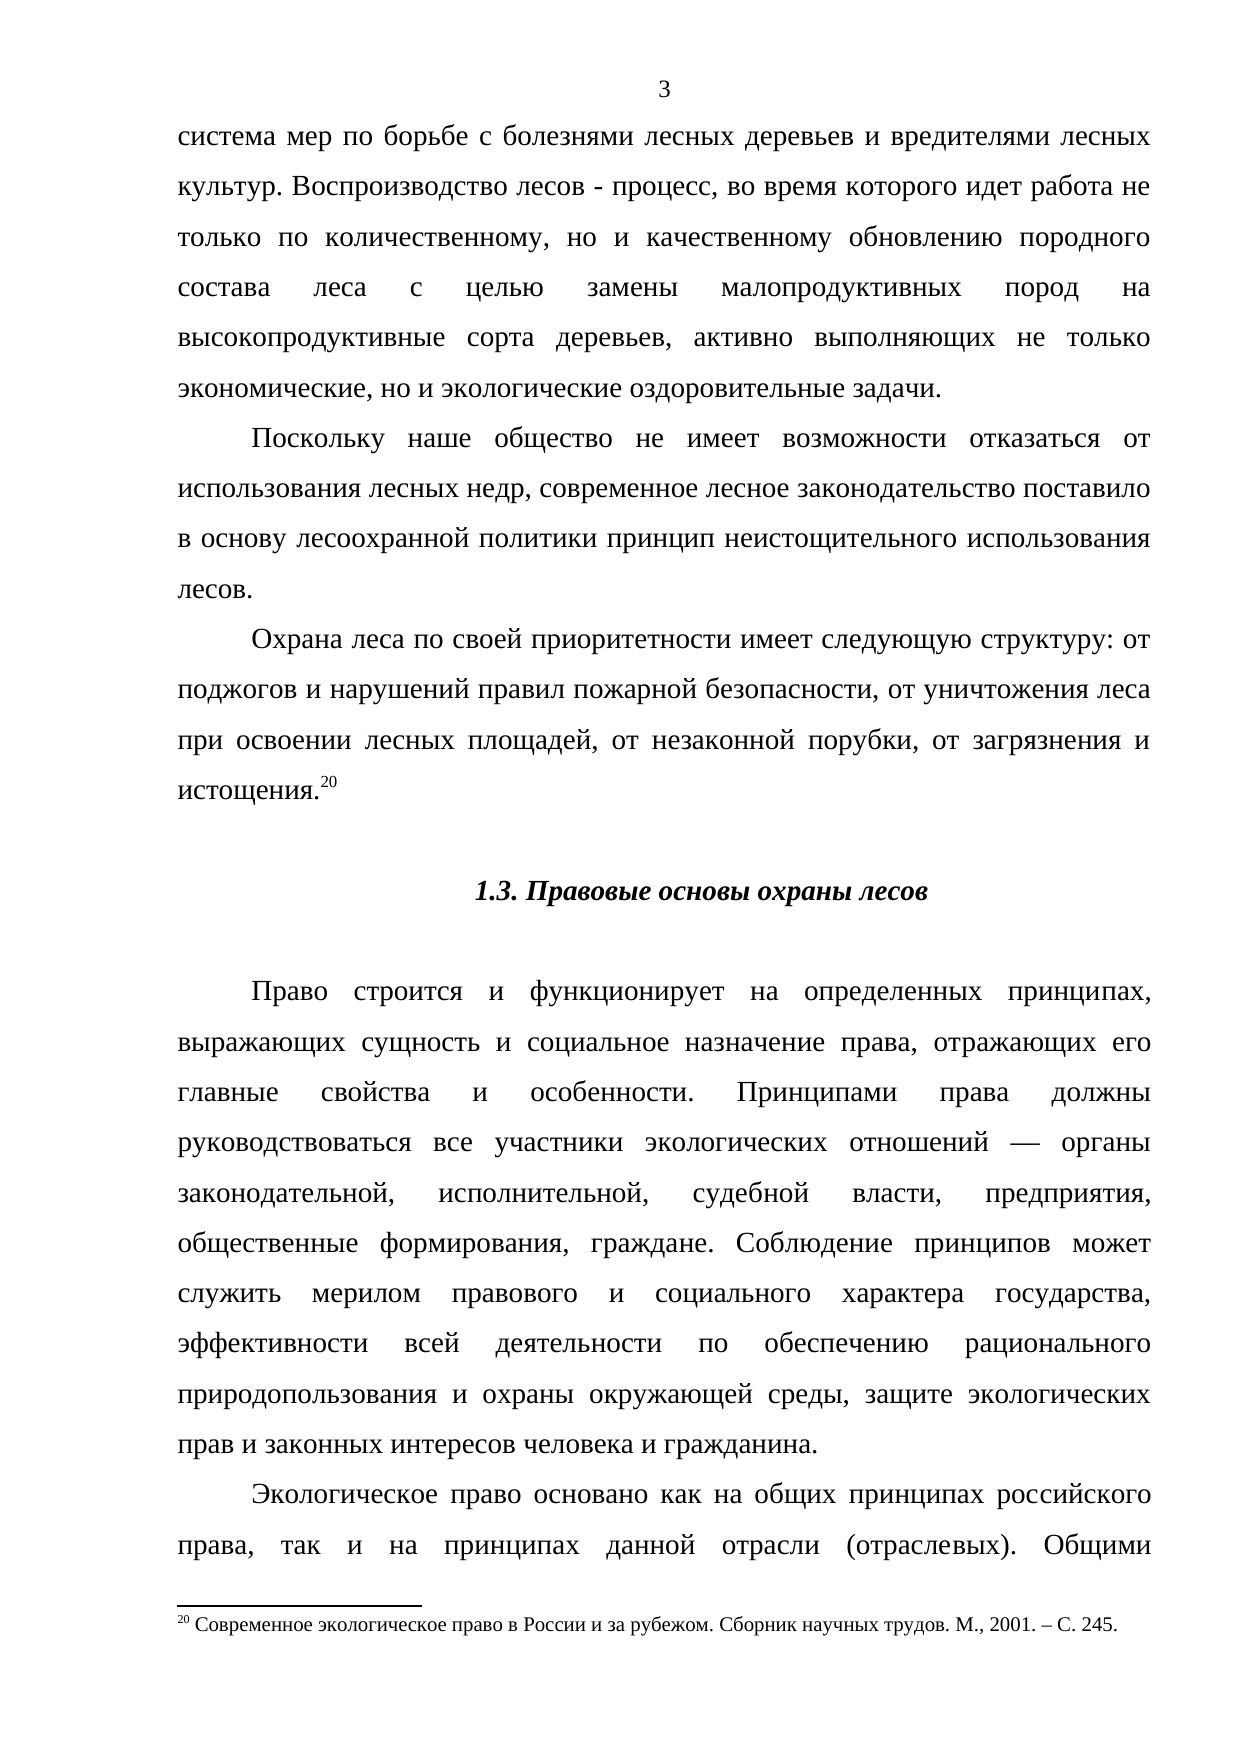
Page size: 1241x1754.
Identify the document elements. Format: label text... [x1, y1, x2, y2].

text Охрана леса по своей приоритетности имеет следующую структуру: от поджогов и нарушений правил пожарной безопасности, от уничтожения леса при освоении лесных площадей, от незаконной порубки, от загрязнения и истощения. [177, 621, 1152, 806]
text Поскольку наше общество не имеет возможности отказаться от использования лесных недр, современное лесное законодательство поставило в основу лесоохранной политики принцип неистощительного использования лесов. [177, 420, 1152, 604]
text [177, 1477, 1152, 1560]
text Право строится и функционирует на определенных принципах, выражающих сущность и социальное назначение права, отражающих его главные свойства и особенности. Принципами права должны руководствоваться все участники экологических отношений — органы законодательной, исполнительной, судебной власти, предприятия, общественные формирования, граждане. Соблюдение принципов может служить мерилом правового и социального характера государства, эффективности всей деятельности по обеспечению рационального природопользования и охраны окружающей среды, защите экологических прав и законных интересов человека и гражданина. [177, 973, 1152, 1460]
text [177, 118, 1152, 403]
subtitle 1.3. Правовые основы охраны лесов [177, 873, 1152, 906]
